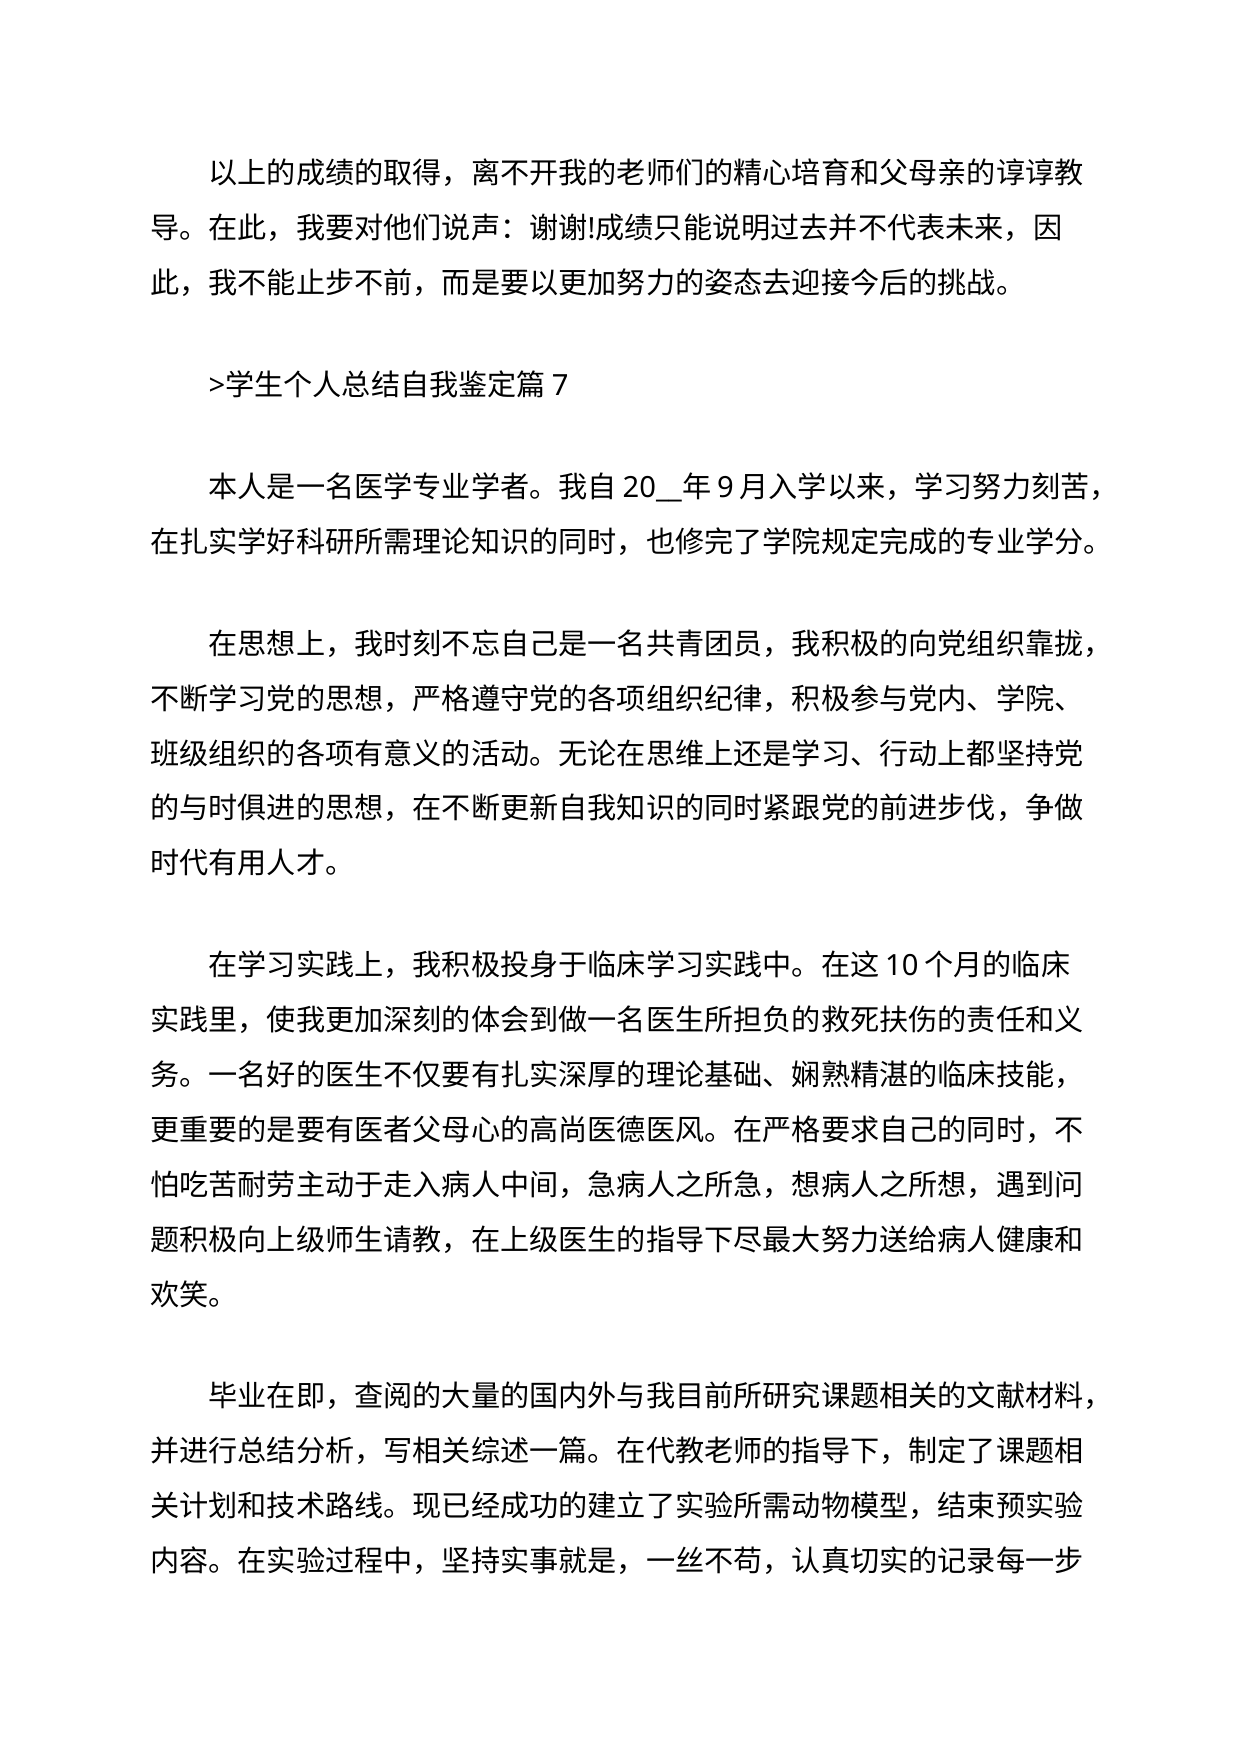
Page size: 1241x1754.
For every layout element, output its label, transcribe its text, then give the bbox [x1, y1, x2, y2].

text >学生个人总结自我鉴定篇7 [150, 362, 1090, 404]
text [150, 1373, 1090, 1580]
text 以上的成绩的取得，离不开我的老师们的精心培育和父母亲的谆谆教导。在此，我要对他们说声：谢谢!成绩只能说明过去并不代表未来，因此，我不能止步不前，而是要以更加努力的姿态去迎接今后的挑战。 [150, 150, 1090, 302]
text 在学习实践上，我积极投身于临床学习实践中。在这10个月的临床实践里，使我更加深刻的体会到做一名医生所担负的救死扶伤的责任和义务。一名好的医生不仅要有扎实深厚的理论基础、娴熟精湛的临床技能，更重要的是要有医者父母心的高尚医德医风。在严格要求自己的同时，不怕吃苦耐劳主动于走入病人中间，急病人之所急，想病人之所想，遇到问题积极向上级师生请教，在上级医生的指导下尽最大努力送给病人健康和欢笑。 [150, 942, 1090, 1313]
text 在思想上，我时刻不忘自己是一名共青团员，我积极的向党组织靠拢，不断学习党的思想，严格遵守党的各项组织纪律，积极参与党内、学院、班级组织的各项有意义的活动。无论在思维上还是学习、行动上都坚持党的与时俱进的思想，在不断更新自我知识的同时紧跟党的前进步伐，争做时代有用人才。 [150, 620, 1090, 882]
text 本人是一名医学专业学者。我自20__年9月入学以来，学习努力刻苦，在扎实学好科研所需理论知识的同时，也修完了学院规定完成的专业学分。 [150, 464, 1090, 561]
